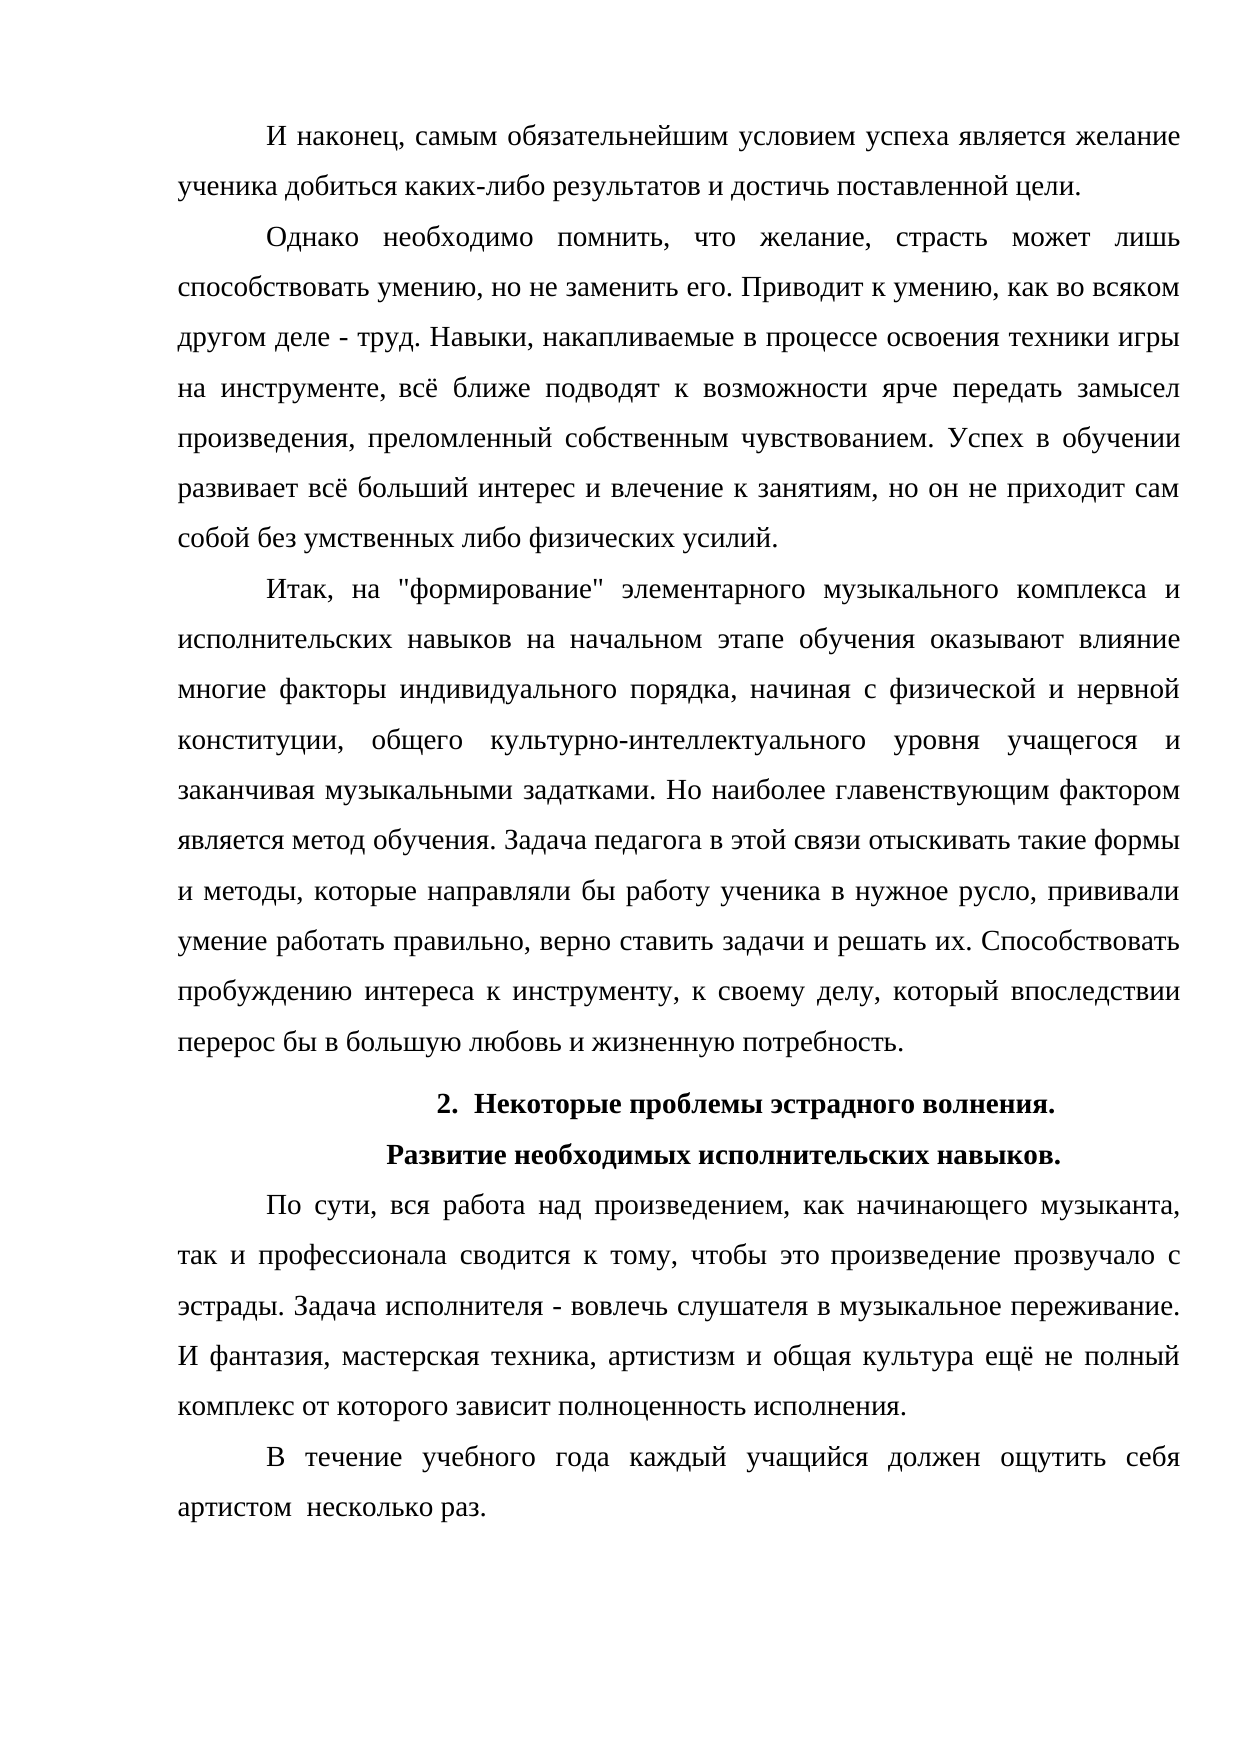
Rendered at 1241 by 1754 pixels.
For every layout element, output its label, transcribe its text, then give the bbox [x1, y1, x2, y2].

text Развитие необходимых исполнительских навыков. [177, 1137, 1181, 1170]
text Итак, на "формирование" элементарного музыкального комплекса и исполнительских навыков на начальном этапе обучения оказывают влияние многие факторы индивидуального порядка, начиная с физической и нервной конституции, общего культурно-интеллектуального уровня учащегося и заканчивая музыкальными задатками. Но наиболее главенствующим фактором является метод обучения. Задача педагога в этой связи отыскивать такие формы и методы, которые направляли бы работу ученика в нужное русло, прививали умение работать правильно, верно ставить задачи и решать их. Способствовать пробуждению интереса к инструменту, к своему делу, который впоследствии перерос бы в большую любовь и жизненную потребность. [177, 571, 1181, 1057]
text В течение учебного года каждый учащийся должен ощутить себя артистом несколько раз. [177, 1439, 1181, 1523]
list Некоторые проблемы эстрадного волнения. [311, 1087, 1181, 1120]
text И наконец, самым обязательнейшим условием успеха является желание ученика добиться каких-либо результатов и достичь поставленной цели. [177, 118, 1181, 202]
text По сути, вся работа над произведением, как начинающего музыканта, так и профессионала сводится к тому, чтобы это произведение прозвучало с эстрады. Задача исполнителя - вовлечь слушателя в музыкальное переживание. И фантазия, мастерская техника, артистизм и общая культура ещё не полный комплекс от которого зависит полноценность исполнения. [177, 1187, 1181, 1422]
text Однако необходимо помнить, что желание, страсть может лишь способствовать умению, но не заменить его. Приводит к умению, как во всяком другом деле - труд. Навыки, накапливаемые в процессе освоения техники игры на инструменте, всё ближе подводят к возможности ярче передать замысел произведения, преломленный собственным чувствованием. Успех в обучении развивает всё больший интерес и влечение к занятиям, но он не приходит сам собой без умственных либо физических усилий. [177, 219, 1181, 554]
